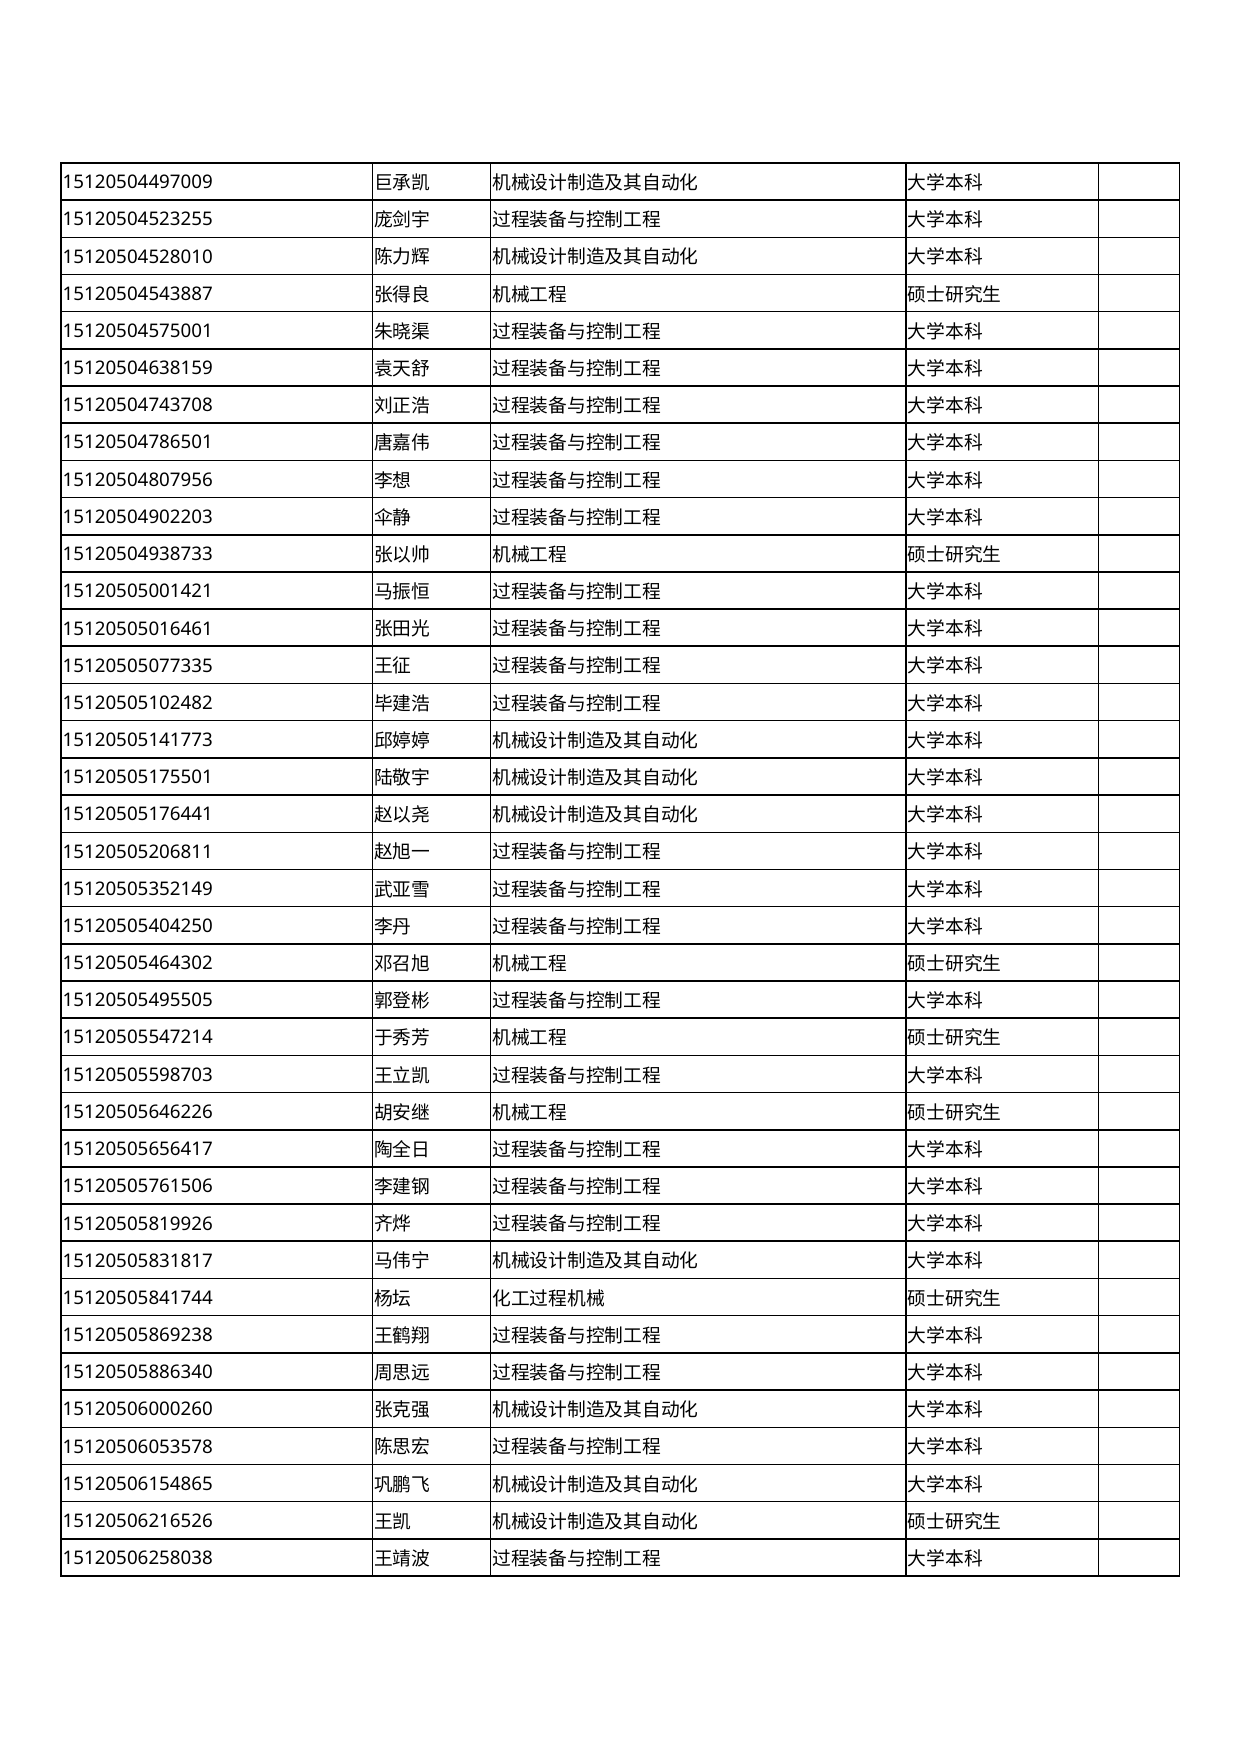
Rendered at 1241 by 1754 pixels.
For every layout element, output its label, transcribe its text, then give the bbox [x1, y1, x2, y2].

table_cell 大学本科 [907, 647, 1098, 683]
table_cell 15120505464302 [62, 945, 372, 980]
table_cell 马振恒 [373, 573, 490, 608]
table_cell [1099, 907, 1179, 943]
table_cell 15120504902203 [62, 498, 372, 534]
table_cell 15120505886340 [62, 1354, 372, 1389]
table_cell 过程装备与控制工程 [491, 907, 905, 943]
table_cell 陈力辉 [373, 238, 490, 273]
table_cell 机械设计制造及其自动化 [491, 759, 905, 794]
table_cell 15120505102482 [62, 684, 372, 720]
table_cell 大学本科 [907, 1242, 1098, 1278]
table_cell 大学本科 [907, 870, 1098, 906]
table_cell 大学本科 [907, 498, 1098, 534]
table_cell 15120506053578 [62, 1428, 372, 1463]
table_cell 大学本科 [907, 461, 1098, 497]
table_cell [1099, 1205, 1179, 1240]
table_cell [1099, 982, 1179, 1017]
table_cell 大学本科 [907, 1465, 1098, 1501]
table_cell 过程装备与控制工程 [491, 1354, 905, 1389]
table_cell [1099, 1540, 1179, 1575]
table_cell 过程装备与控制工程 [491, 424, 905, 459]
table_cell 15120505761506 [62, 1168, 372, 1203]
table_cell 15120506154865 [62, 1465, 372, 1501]
table_cell [1099, 1056, 1179, 1092]
table_cell 15120505495505 [62, 982, 372, 1017]
table_cell 过程装备与控制工程 [491, 833, 905, 868]
table_cell 硕士研究生 [907, 1502, 1098, 1538]
table_cell 袁天舒 [373, 350, 490, 385]
table_cell 15120504743708 [62, 387, 372, 422]
table_cell 大学本科 [907, 573, 1098, 608]
table_cell 巩鹏飞 [373, 1465, 490, 1501]
table_cell 硕士研究生 [907, 275, 1098, 311]
table_cell 大学本科 [907, 1428, 1098, 1463]
table_cell 机械工程 [491, 275, 905, 311]
table_cell [1099, 1242, 1179, 1278]
table_cell 赵以尧 [373, 796, 490, 831]
table_cell 大学本科 [907, 1391, 1098, 1426]
table_cell [1099, 201, 1179, 236]
table_cell 15120505656417 [62, 1131, 372, 1166]
table_cell [1099, 1316, 1179, 1352]
table_cell 15120505646226 [62, 1093, 372, 1129]
table_cell 巨承凯 [373, 164, 490, 199]
table_cell 齐烨 [373, 1205, 490, 1240]
table_cell 大学本科 [907, 1354, 1098, 1389]
table_cell 大学本科 [907, 907, 1098, 943]
table_cell 硕士研究生 [907, 945, 1098, 980]
table_cell 过程装备与控制工程 [491, 1428, 905, 1463]
table_cell 过程装备与控制工程 [491, 870, 905, 906]
table_cell 15120504938733 [62, 536, 372, 571]
table_cell 王征 [373, 647, 490, 683]
table_cell 15120504638159 [62, 350, 372, 385]
table_cell [1099, 721, 1179, 757]
table_cell 15120504786501 [62, 424, 372, 459]
table_cell 硕士研究生 [907, 1093, 1098, 1129]
table_cell 唐嘉伟 [373, 424, 490, 459]
table_cell 邱婷婷 [373, 721, 490, 757]
table_cell 过程装备与控制工程 [491, 1168, 905, 1203]
table_cell [1099, 1465, 1179, 1501]
table_cell 大学本科 [907, 424, 1098, 459]
table_cell 大学本科 [907, 238, 1098, 273]
table_cell 化工过程机械 [491, 1279, 905, 1315]
table_cell [1099, 1093, 1179, 1129]
table_cell 王凯 [373, 1502, 490, 1538]
table_cell 15120505598703 [62, 1056, 372, 1092]
table_cell [1099, 1131, 1179, 1166]
table_cell 15120506000260 [62, 1391, 372, 1426]
table_cell 15120504523255 [62, 201, 372, 236]
table_cell 机械设计制造及其自动化 [491, 796, 905, 831]
table_cell 于秀芳 [373, 1019, 490, 1054]
table_cell 张以帅 [373, 536, 490, 571]
table_cell 大学本科 [907, 350, 1098, 385]
table_cell [1099, 796, 1179, 831]
table_cell 大学本科 [907, 1540, 1098, 1575]
table_cell 机械工程 [491, 1019, 905, 1054]
table_cell 胡安继 [373, 1093, 490, 1129]
table_cell 硕士研究生 [907, 536, 1098, 571]
table_cell 大学本科 [907, 833, 1098, 868]
table_cell 武亚雪 [373, 870, 490, 906]
table_cell 15120504543887 [62, 275, 372, 311]
table_cell 15120506258038 [62, 1540, 372, 1575]
table_cell 马伟宁 [373, 1242, 490, 1278]
table_cell [1099, 312, 1179, 348]
table_cell [1099, 1168, 1179, 1203]
table_cell 15120505176441 [62, 796, 372, 831]
table_cell 机械工程 [491, 945, 905, 980]
table_cell [1099, 1502, 1179, 1538]
table_cell 15120505831817 [62, 1242, 372, 1278]
table_cell 大学本科 [907, 1168, 1098, 1203]
table_cell 15120505547214 [62, 1019, 372, 1054]
table_cell 大学本科 [907, 610, 1098, 645]
table_cell 王立凯 [373, 1056, 490, 1092]
table_cell 杨坛 [373, 1279, 490, 1315]
table_cell 过程装备与控制工程 [491, 684, 905, 720]
table_cell [1099, 870, 1179, 906]
table_cell [1099, 238, 1179, 273]
table_cell 大学本科 [907, 684, 1098, 720]
table_cell 刘正浩 [373, 387, 490, 422]
table_cell 过程装备与控制工程 [491, 312, 905, 348]
table_cell 王靖波 [373, 1540, 490, 1575]
table_cell [1099, 684, 1179, 720]
table_cell [1099, 833, 1179, 868]
table_cell 张得良 [373, 275, 490, 311]
table_cell [1099, 275, 1179, 311]
table_cell 毕建浩 [373, 684, 490, 720]
table_cell 过程装备与控制工程 [491, 387, 905, 422]
table_cell 伞静 [373, 498, 490, 534]
table_cell 庞剑宇 [373, 201, 490, 236]
table_cell 大学本科 [907, 201, 1098, 236]
table_cell 15120505869238 [62, 1316, 372, 1352]
table_cell [1099, 647, 1179, 683]
table_cell 过程装备与控制工程 [491, 1540, 905, 1575]
table_cell 大学本科 [907, 796, 1098, 831]
table_cell 朱晓渠 [373, 312, 490, 348]
table_cell [1099, 759, 1179, 794]
table_cell [1099, 387, 1179, 422]
table_cell 大学本科 [907, 312, 1098, 348]
table_cell 15120505206811 [62, 833, 372, 868]
table_cell 机械设计制造及其自动化 [491, 721, 905, 757]
table_cell 陆敬宇 [373, 759, 490, 794]
table_cell 张田光 [373, 610, 490, 645]
table_cell 郭登彬 [373, 982, 490, 1017]
table_cell [1099, 1279, 1179, 1315]
table_cell 李丹 [373, 907, 490, 943]
table_cell 机械设计制造及其自动化 [491, 1242, 905, 1278]
table_cell 过程装备与控制工程 [491, 1131, 905, 1166]
table_cell 15120505001421 [62, 573, 372, 608]
table_cell [1099, 164, 1179, 199]
table_cell [1099, 573, 1179, 608]
table_cell 张克强 [373, 1391, 490, 1426]
table_cell 大学本科 [907, 759, 1098, 794]
table_cell 15120505077335 [62, 647, 372, 683]
table_cell 机械设计制造及其自动化 [491, 1391, 905, 1426]
table_cell 大学本科 [907, 1056, 1098, 1092]
table_cell 王鹤翔 [373, 1316, 490, 1352]
table_cell 邓召旭 [373, 945, 490, 980]
table_cell 15120505404250 [62, 907, 372, 943]
table_cell 过程装备与控制工程 [491, 201, 905, 236]
table_cell 过程装备与控制工程 [491, 1316, 905, 1352]
table_cell 陶全日 [373, 1131, 490, 1166]
table_cell 陈思宏 [373, 1428, 490, 1463]
table_cell [1099, 945, 1179, 980]
table_cell [1099, 1019, 1179, 1054]
table_cell 大学本科 [907, 1316, 1098, 1352]
table_cell 过程装备与控制工程 [491, 982, 905, 1017]
table_cell 15120505841744 [62, 1279, 372, 1315]
table_cell 大学本科 [907, 1205, 1098, 1240]
table_cell [1099, 1428, 1179, 1463]
table_cell 15120504497009 [62, 164, 372, 199]
table_cell 过程装备与控制工程 [491, 573, 905, 608]
table_cell [1099, 1391, 1179, 1426]
table_cell [1099, 536, 1179, 571]
table_cell 机械设计制造及其自动化 [491, 164, 905, 199]
table_cell 大学本科 [907, 1131, 1098, 1166]
table_cell 15120505141773 [62, 721, 372, 757]
table_cell 机械工程 [491, 1093, 905, 1129]
table_cell 大学本科 [907, 387, 1098, 422]
table_cell 过程装备与控制工程 [491, 461, 905, 497]
table_cell 大学本科 [907, 164, 1098, 199]
table_cell 过程装备与控制工程 [491, 1056, 905, 1092]
table_cell 过程装备与控制工程 [491, 610, 905, 645]
table_cell 机械设计制造及其自动化 [491, 238, 905, 273]
table_cell 赵旭一 [373, 833, 490, 868]
table_cell 过程装备与控制工程 [491, 1205, 905, 1240]
table_cell 过程装备与控制工程 [491, 350, 905, 385]
table_cell 15120505819926 [62, 1205, 372, 1240]
table_cell [1099, 350, 1179, 385]
table_cell 15120505352149 [62, 870, 372, 906]
table_cell [1099, 461, 1179, 497]
table_cell 15120506216526 [62, 1502, 372, 1538]
table_cell [1099, 610, 1179, 645]
table_cell 机械设计制造及其自动化 [491, 1465, 905, 1501]
table_cell [1099, 1354, 1179, 1389]
table_cell 硕士研究生 [907, 1279, 1098, 1315]
table_cell [1099, 498, 1179, 534]
table_cell 周思远 [373, 1354, 490, 1389]
table_cell 15120504528010 [62, 238, 372, 273]
table_cell 李建钢 [373, 1168, 490, 1203]
table_cell 15120505016461 [62, 610, 372, 645]
table_cell 大学本科 [907, 982, 1098, 1017]
table_cell 过程装备与控制工程 [491, 647, 905, 683]
table_cell 15120505175501 [62, 759, 372, 794]
table_cell 硕士研究生 [907, 1019, 1098, 1054]
table_cell [1099, 424, 1179, 459]
table_cell 机械设计制造及其自动化 [491, 1502, 905, 1538]
table_cell 机械工程 [491, 536, 905, 571]
table_cell 大学本科 [907, 721, 1098, 757]
table_cell 15120504575001 [62, 312, 372, 348]
table_cell 李想 [373, 461, 490, 497]
table_cell 过程装备与控制工程 [491, 498, 905, 534]
table_cell 15120504807956 [62, 461, 372, 497]
